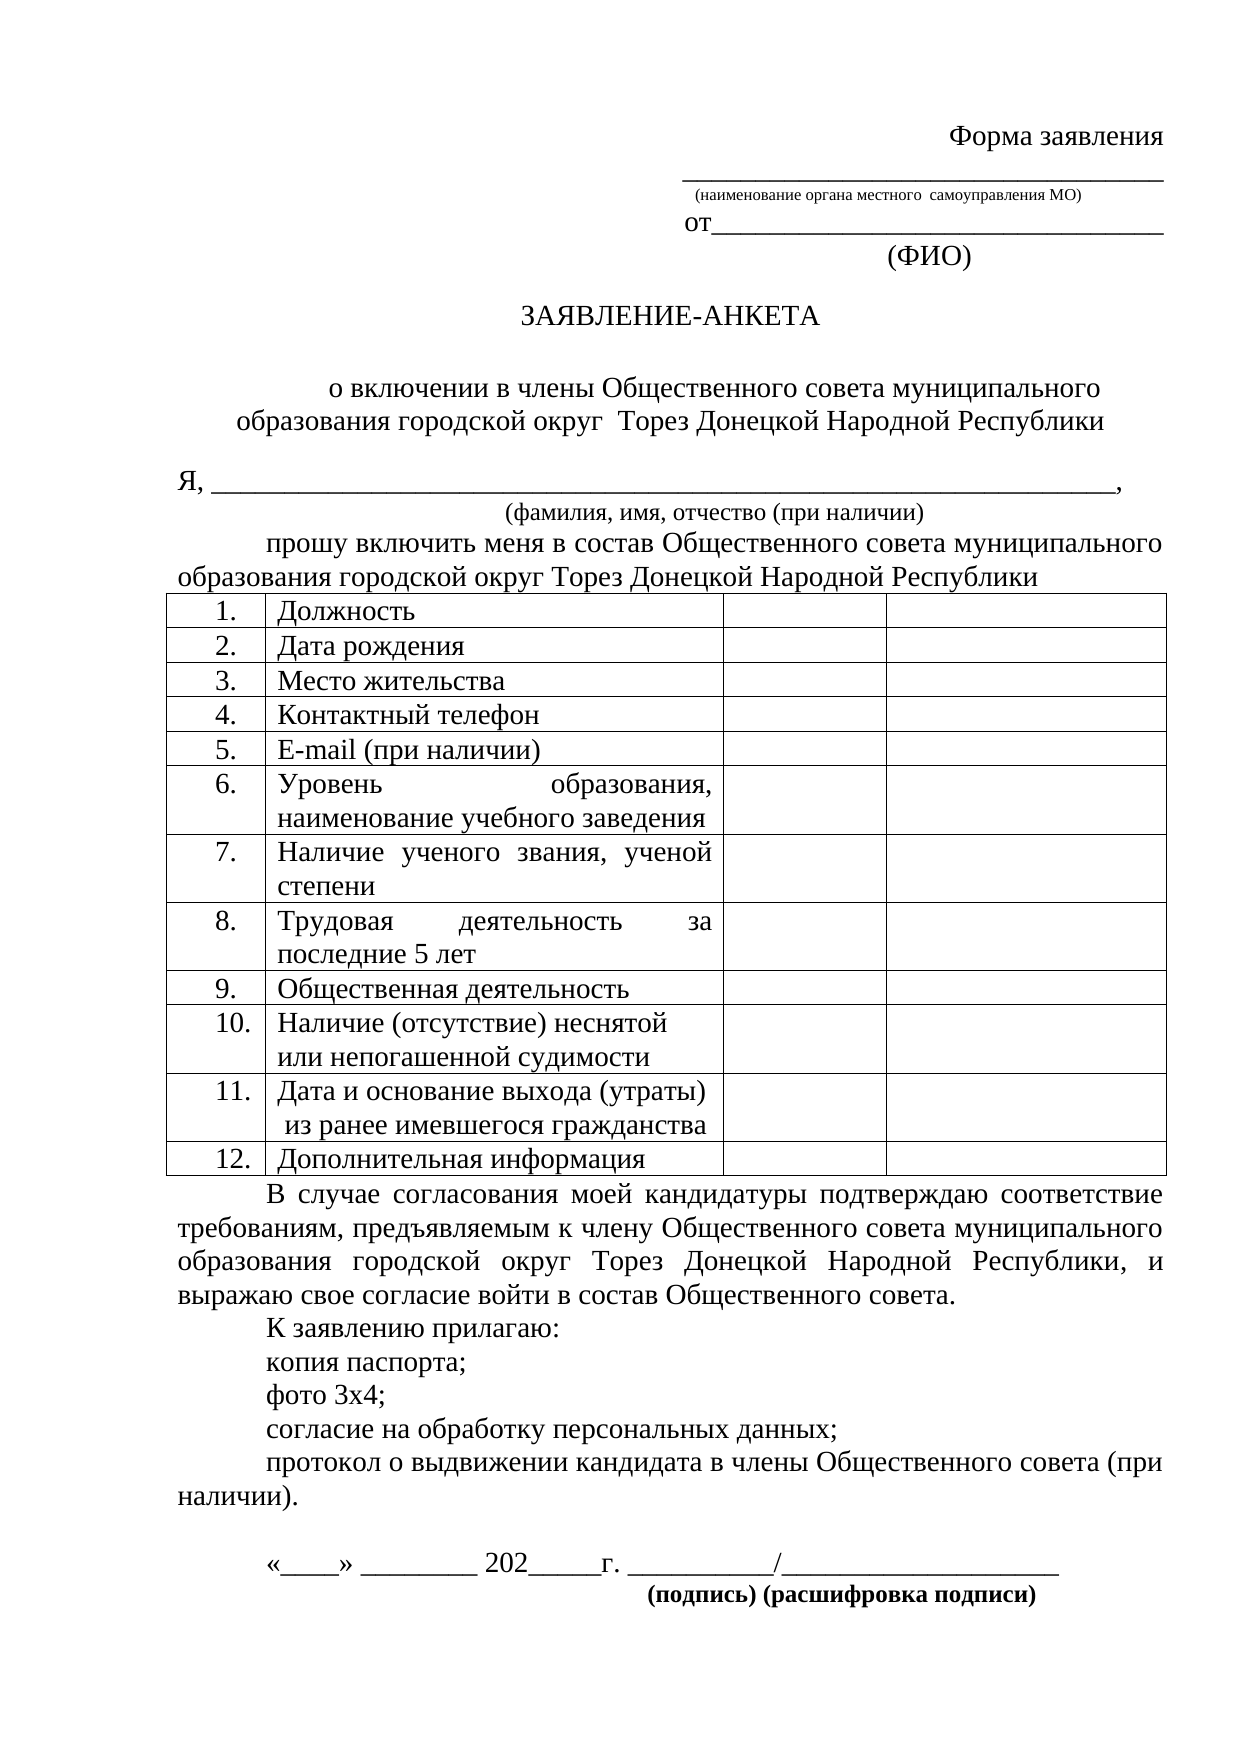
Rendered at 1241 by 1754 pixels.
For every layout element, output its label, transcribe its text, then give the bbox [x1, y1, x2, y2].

table_cell Дополнительная информация [266, 1142, 723, 1175]
table_cell Дата рождения [266, 628, 723, 662]
text В случае согласования моей кандидатуры подтверждаю соответствие требованиям, предъявляемым к члену Общественного совета муниципального образования городской округ Торез Донецкой Народной Республики, и выражаю свое согласие войти в состав Общественного совета. [177, 1176, 1163, 1310]
text от_______________________________ [177, 204, 1163, 238]
table_cell [167, 971, 265, 1004]
table_cell [724, 663, 886, 696]
table_cell [724, 971, 886, 1004]
table_cell Общественная деятельность [266, 971, 723, 1004]
table_header [724, 594, 886, 627]
table_cell [724, 732, 886, 765]
table_cell [724, 903, 886, 970]
table_cell [887, 732, 1166, 765]
table_cell [887, 663, 1166, 696]
table_cell [724, 835, 886, 902]
text Я, ______________________________________________________________, [177, 463, 1163, 497]
text «____» ________ 202_____г. __________/___________________ [177, 1545, 1163, 1579]
table_cell Трудовая деятельность за последние 5 лет [266, 903, 723, 970]
table_cell [887, 1142, 1166, 1175]
table_cell E-mail (при наличии) [266, 732, 723, 765]
text (наименование органа местного самоуправления МО) [177, 185, 1090, 204]
table_cell [167, 903, 265, 970]
text (ФИО) [177, 238, 972, 271]
table_cell Контактный телефон [266, 697, 723, 731]
table_cell [167, 697, 265, 731]
table_cell [887, 1074, 1166, 1141]
table_cell Место жительства [266, 663, 723, 696]
table_cell [167, 1074, 265, 1141]
table_cell [724, 628, 886, 662]
text согласие на обработку персональных данных; [177, 1411, 1163, 1444]
table_cell [724, 766, 886, 833]
table_cell [724, 697, 886, 731]
table_header [887, 594, 1166, 627]
table_cell [167, 766, 265, 833]
text о включении в члены Общественного совета муниципального образования городской округ Торез Донецкой Народной Республики [177, 370, 1163, 437]
text прошу включить меня в состав Общественного совета муниципального образования городской округ Торез Донецкой Народной Республики [177, 525, 1163, 592]
table_cell [167, 835, 265, 902]
table_cell [167, 1142, 265, 1175]
text К заявлению прилагаю: [177, 1310, 1163, 1344]
table_cell [167, 1005, 265, 1072]
table_cell [724, 1005, 886, 1072]
table_cell [887, 835, 1166, 902]
table_cell [724, 1142, 886, 1175]
table_cell [887, 971, 1166, 1004]
text (подпись) (расшифровка подписи) [177, 1579, 1163, 1607]
text Форма заявления [177, 118, 1163, 152]
text ЗАЯВЛЕНИЕ-АНКЕТА [177, 298, 1163, 331]
text _________________________________ [177, 152, 1163, 185]
table_cell [887, 766, 1166, 833]
table_cell Дата и основание выхода (утраты) из ранее имевшегося гражданства [266, 1074, 723, 1141]
table_cell [887, 697, 1166, 731]
table_cell Наличие (отсутствие) неснятой или непогашенной судимости [266, 1005, 723, 1072]
table_cell [167, 628, 265, 662]
text (фамилия, имя, отчество (при наличии) [177, 497, 1163, 525]
text копия паспорта; [177, 1344, 1163, 1377]
table_cell [887, 1005, 1166, 1072]
table_header Должность [266, 594, 723, 627]
table_cell [887, 903, 1166, 970]
table_cell Наличие ученого звания, ученой степени [266, 835, 723, 902]
table_cell [167, 663, 265, 696]
table_cell [887, 628, 1166, 662]
table_header [167, 594, 265, 627]
table_cell [724, 1074, 886, 1141]
table_cell Уровень образования, наименование учебного заведения [266, 766, 723, 833]
text протокол о выдвижении кандидата в члены Общественного совета (при наличии). [177, 1444, 1163, 1512]
table_cell [167, 732, 265, 765]
text фото 3х4; [177, 1377, 1163, 1411]
